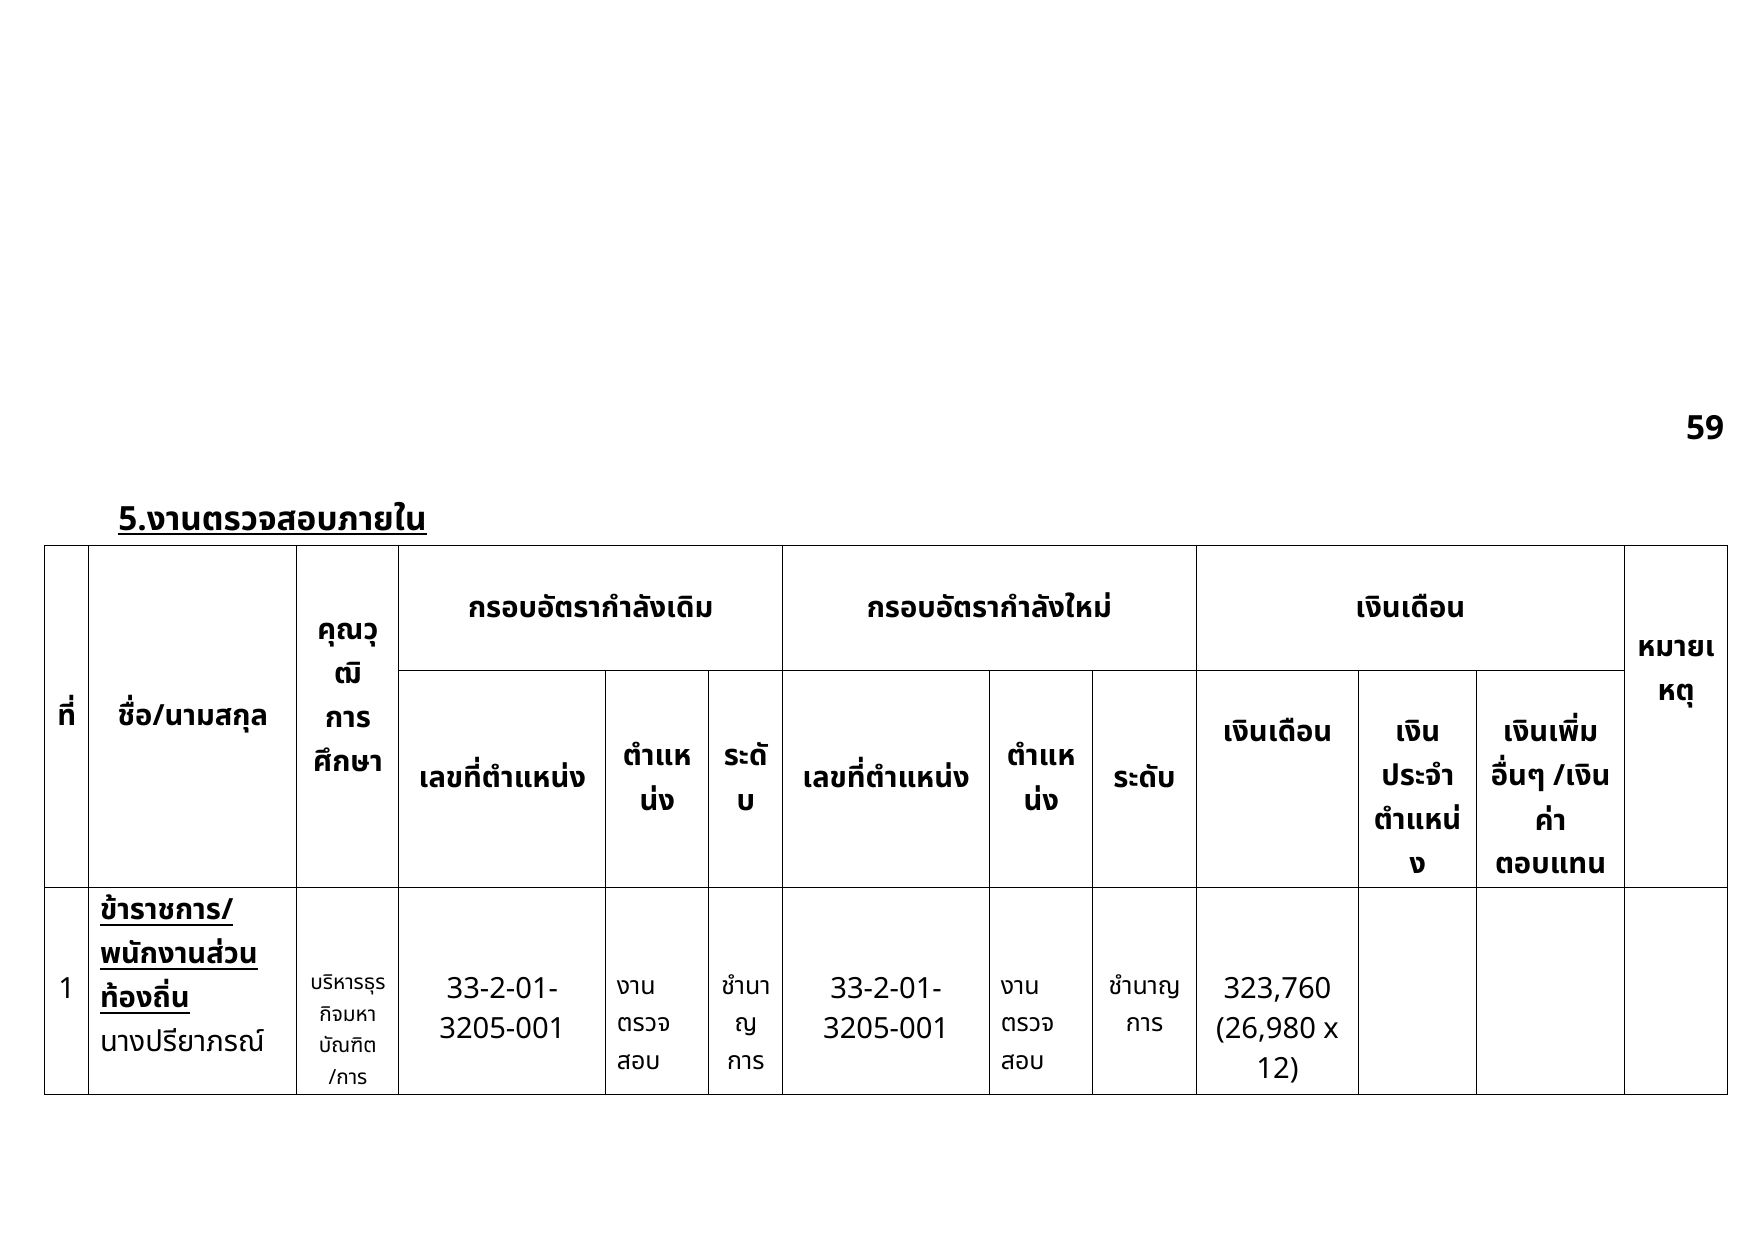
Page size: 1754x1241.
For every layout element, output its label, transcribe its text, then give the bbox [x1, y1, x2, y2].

table_cell งานตรวจสอบภายใน [990, 888, 1092, 1093]
table_header คุณวุฒิ การศึกษา [297, 546, 398, 887]
table_cell ชำนาญการ [1093, 888, 1196, 1093]
table_cell 33-2-01-3205-001 [399, 888, 605, 1093]
table_header ที่ [45, 546, 88, 887]
table_header กรอบอัตรากำลังใหม่ [783, 546, 1196, 670]
table_cell ตำแหน่ง [990, 671, 1092, 887]
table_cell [1197, 888, 1358, 1093]
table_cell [89, 888, 296, 1093]
table_cell ระดับ [1093, 671, 1196, 887]
text 5.งานตรวจสอบภายใน [118, 495, 1724, 545]
table_header ชื่อ/นามสกุล [89, 546, 296, 887]
table_cell ชำนาญการ [709, 888, 782, 1093]
table_cell เลขที่ตำแหน่ง [783, 671, 989, 887]
table_cell [1477, 888, 1624, 1093]
table_cell ตำแหน่ง [606, 671, 708, 887]
text 59 [118, 404, 1724, 449]
table_cell ระดับ [709, 671, 782, 887]
table_cell เงินประจำตำแหน่ง [1359, 671, 1476, 887]
table_cell [1359, 888, 1476, 1093]
table_cell เลขที่ตำแหน่ง [399, 671, 605, 887]
table_cell 33-2-01-3205-001 [783, 888, 989, 1093]
table_cell งานตรวจสอบภายใน [606, 888, 708, 1093]
table_header กรอบอัตรากำลังเดิม [399, 546, 782, 670]
table_cell 1 [45, 888, 88, 1093]
table_cell เงินเพิ่มอื่นๆ /เงินค่าตอบแทน [1477, 671, 1624, 887]
table_header หมายเหตุ [1625, 546, 1727, 887]
table_cell [1625, 888, 1727, 1093]
table_header เงินเดือน [1197, 546, 1624, 670]
table_cell เงินเดือน [1197, 671, 1358, 887]
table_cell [297, 888, 398, 1093]
